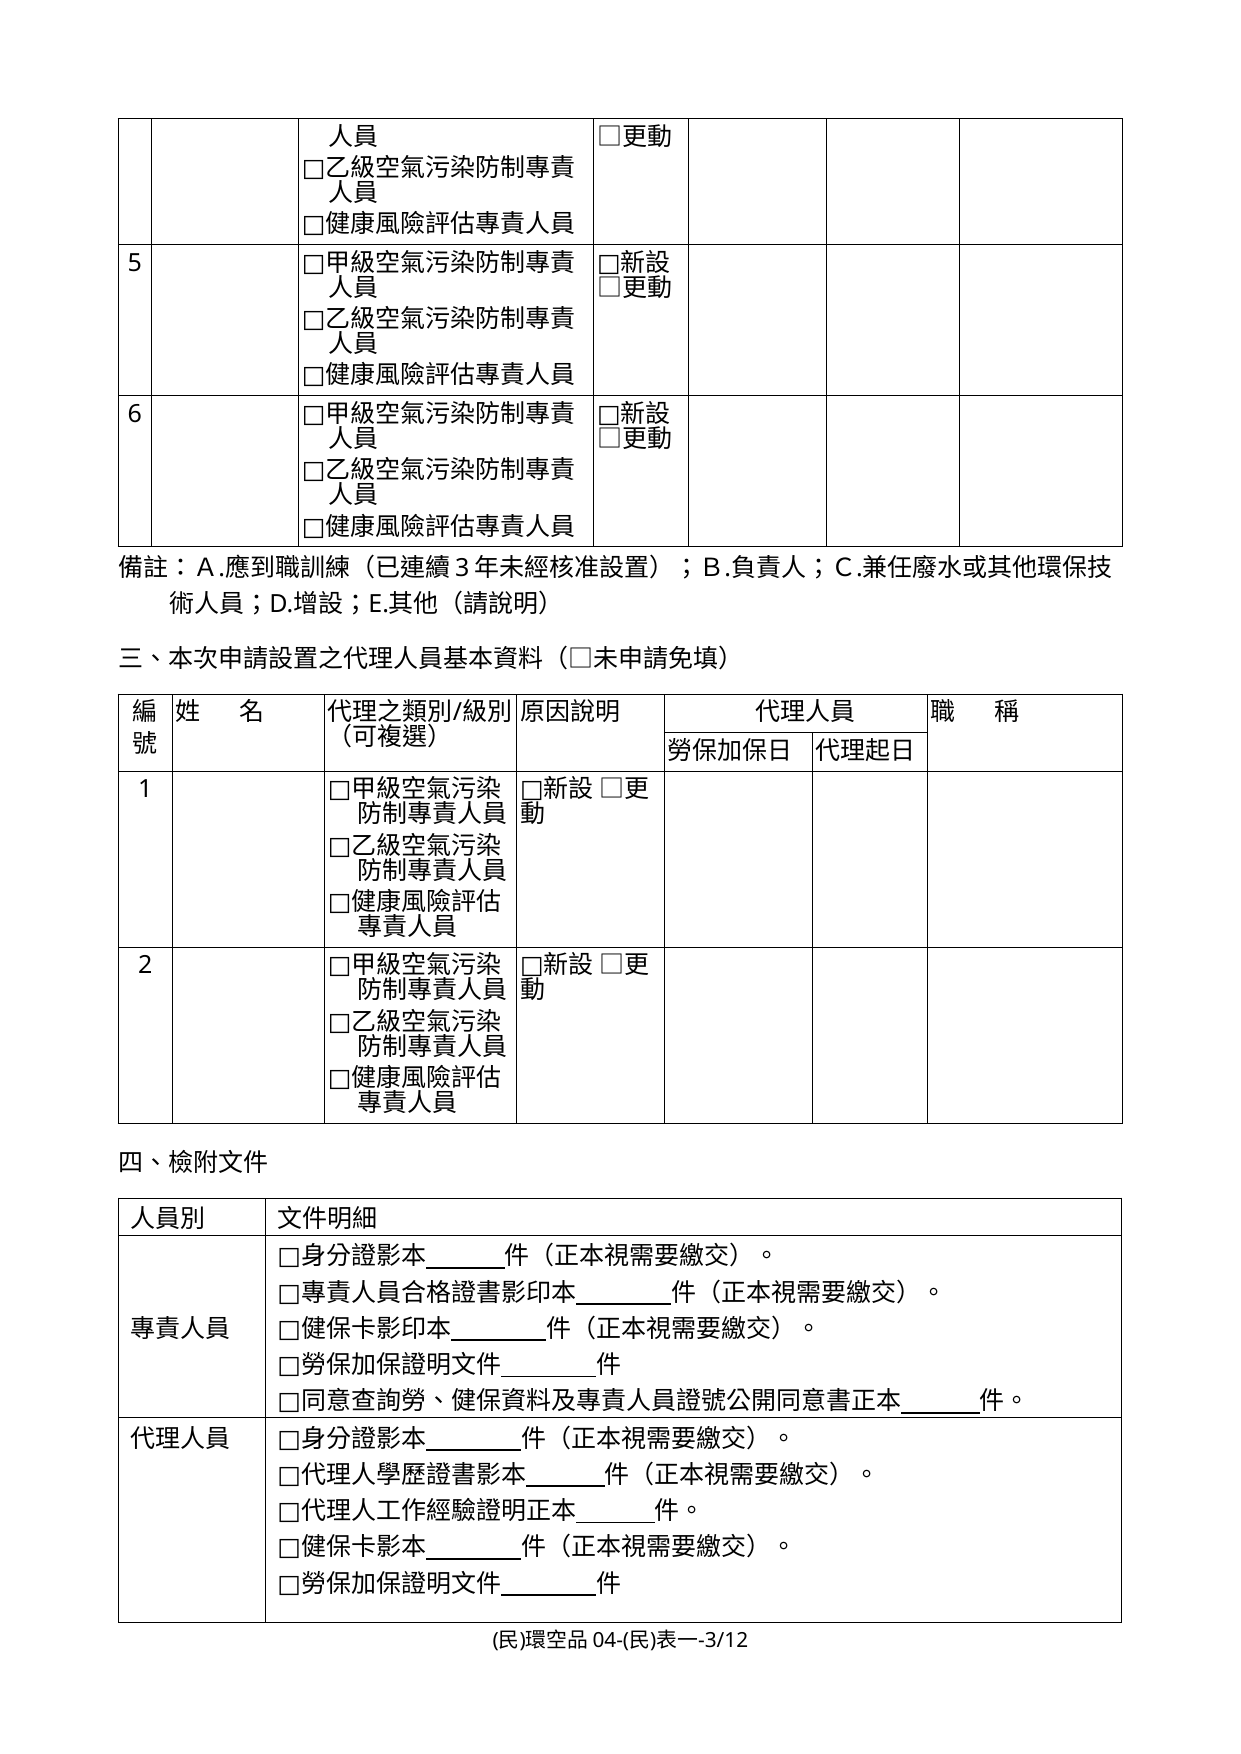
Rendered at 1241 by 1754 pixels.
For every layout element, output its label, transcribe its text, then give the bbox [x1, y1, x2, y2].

table_cell □身分證影本 件（正本視需要繳交）。 □專責人員合格證書影印本 件（正本視需要繳交）。 □健保卡影印本 件（正本視需要繳交）。 □勞保加保證明文件 件 □同意查詢勞、健保資料及專責人員證號公開同意書正本 件。 [266, 1236, 1121, 1417]
text 備註：Ａ.應到職訓練（已連續3年未經核准設置）；Ｂ.負責人；Ｃ.兼任廢水或其他環保技術人員；D.增設；E.其他（請說明） [118, 547, 1122, 620]
table_cell 2 [119, 948, 172, 1123]
table_cell □新設 □更動 [594, 396, 688, 546]
table_header 代理人員 [665, 695, 927, 732]
table_cell [960, 119, 1122, 244]
table_cell 勞保加保日 [665, 733, 812, 771]
table_cell [689, 396, 826, 546]
table_cell □甲級空氣污染防制專責人員 □乙級空氣污染防制專責人員 □健康風險評估專責人員 [325, 948, 516, 1123]
table_cell [827, 396, 959, 546]
table_cell □新設 □更動 [517, 772, 664, 947]
table_cell [813, 948, 927, 1123]
table_cell [827, 119, 959, 244]
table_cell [299, 119, 593, 244]
table_cell 代理起日 [813, 733, 927, 771]
table_header 編 號 [119, 695, 172, 771]
table_cell □甲級空氣污染防制專責人員 □乙級空氣污染防制專責人員 □健康風險評估專責人員 [299, 245, 593, 395]
table_cell [173, 948, 324, 1123]
table_cell □新設 □更動 [594, 245, 688, 395]
table_cell [173, 772, 324, 947]
table_header 代理之類別/級別（可複選） [325, 695, 516, 771]
table_header 姓 名 [173, 695, 324, 771]
table_cell [689, 119, 826, 244]
table_cell [928, 948, 1122, 1123]
table_cell □甲級空氣污染防制專責人員 □乙級空氣污染防制專責人員 □健康風險評估專責人員 [299, 396, 593, 546]
table_cell 4 [119, 119, 151, 244]
table_cell [827, 245, 959, 395]
table_header 文件明細 [266, 1199, 1121, 1235]
table_cell [152, 396, 298, 546]
table_cell [928, 772, 1122, 947]
table_cell [665, 772, 812, 947]
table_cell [266, 1418, 1121, 1622]
table_cell 代理人員 [119, 1418, 265, 1622]
table_header 原因說明 [517, 695, 664, 771]
table_cell □新設 □更動 [517, 948, 664, 1123]
table_cell 6 [119, 396, 151, 546]
table_cell [689, 245, 826, 395]
table_cell 專責人員 [119, 1236, 265, 1417]
table_cell [960, 245, 1122, 395]
table_cell [152, 245, 298, 395]
text 三、本次申請設置之代理人員基本資料（□未申請免填） [118, 638, 1122, 675]
table_cell 1 [119, 772, 172, 947]
table_cell [813, 772, 927, 947]
table_cell [152, 119, 298, 244]
table_header 人員別 [119, 1199, 265, 1235]
table_cell [665, 948, 812, 1123]
table_header 職 稱 [928, 695, 1122, 771]
table_cell 5 [119, 245, 151, 395]
text 四、檢附文件 [118, 1142, 1122, 1179]
table_cell □新設 □更動 [594, 119, 688, 244]
table_cell [960, 396, 1122, 546]
table_cell □甲級空氣污染防制專責人員 □乙級空氣污染防制專責人員 □健康風險評估專責人員 [325, 772, 516, 947]
